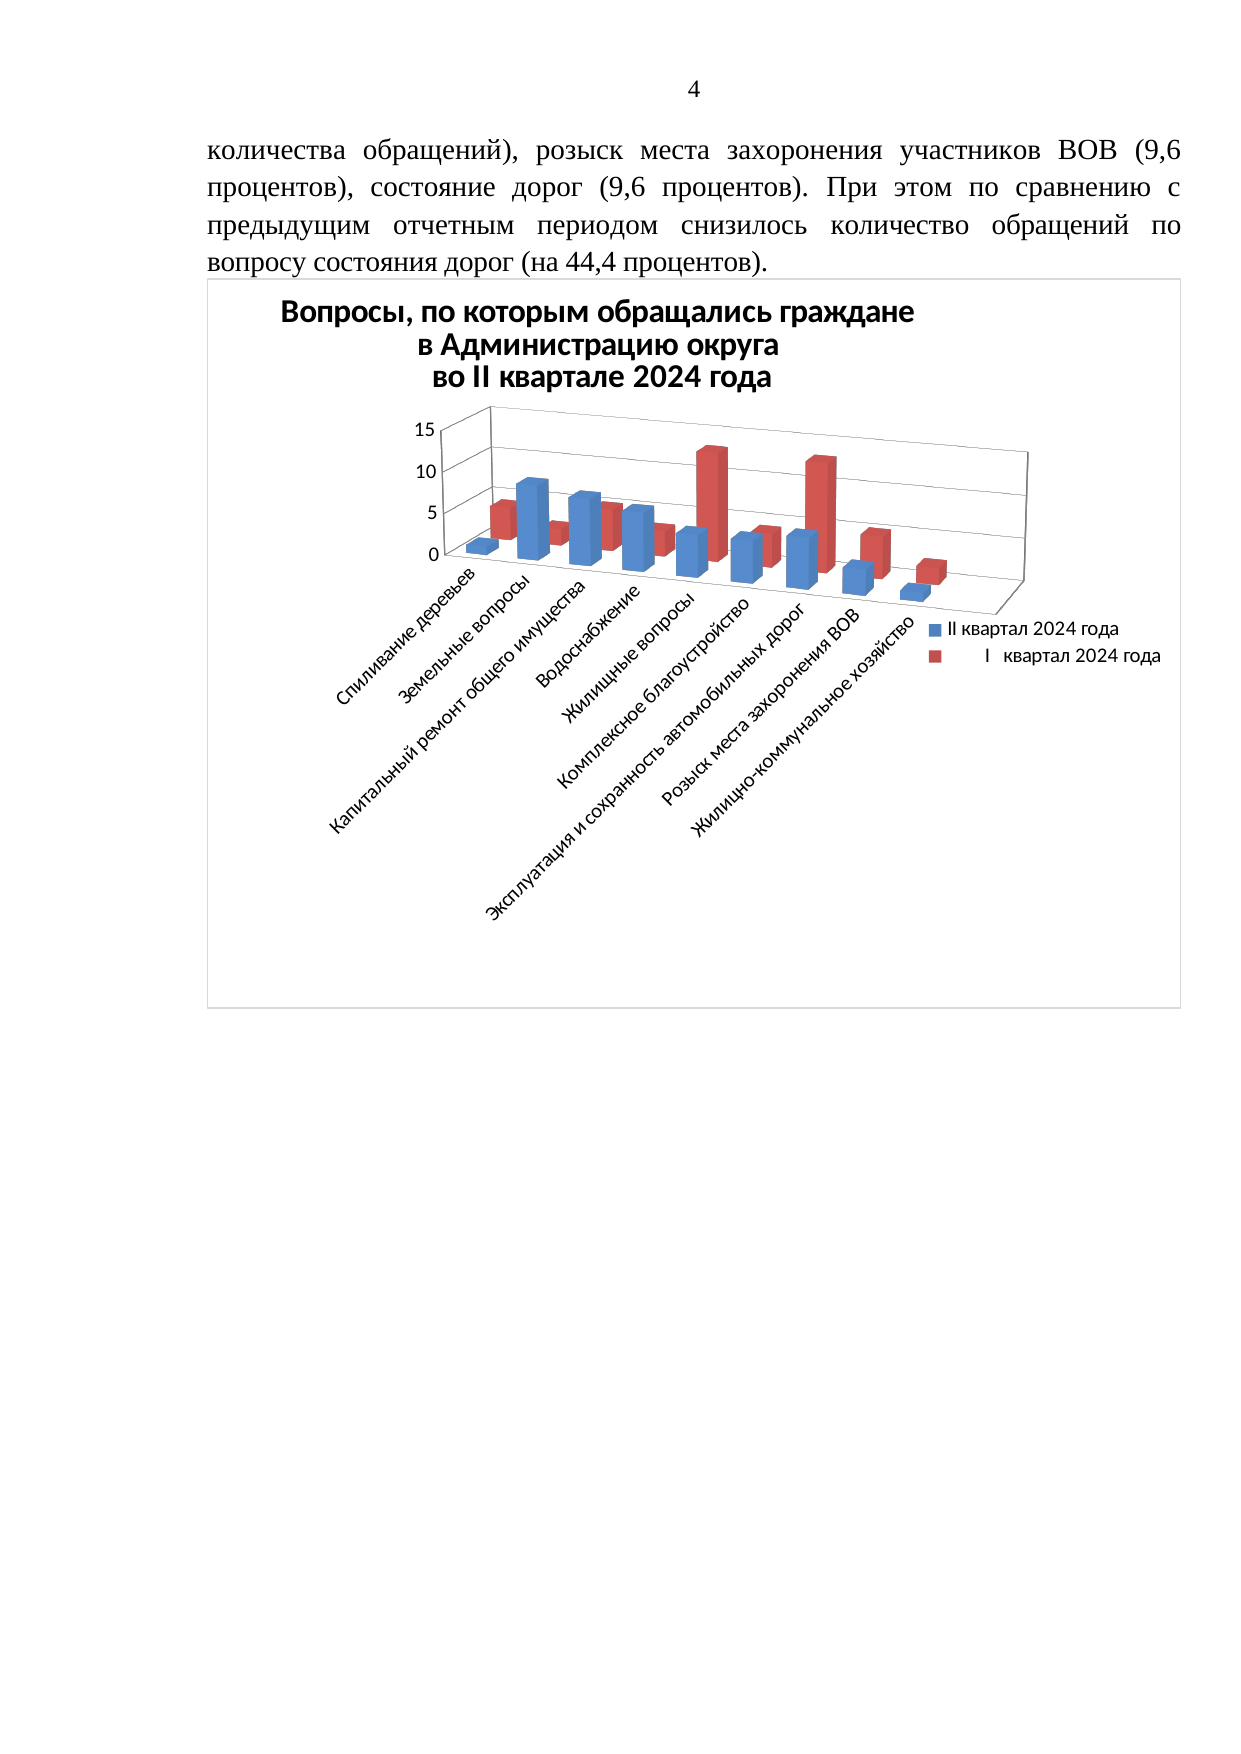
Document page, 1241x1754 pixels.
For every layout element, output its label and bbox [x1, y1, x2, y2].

text [207, 128, 1181, 278]
